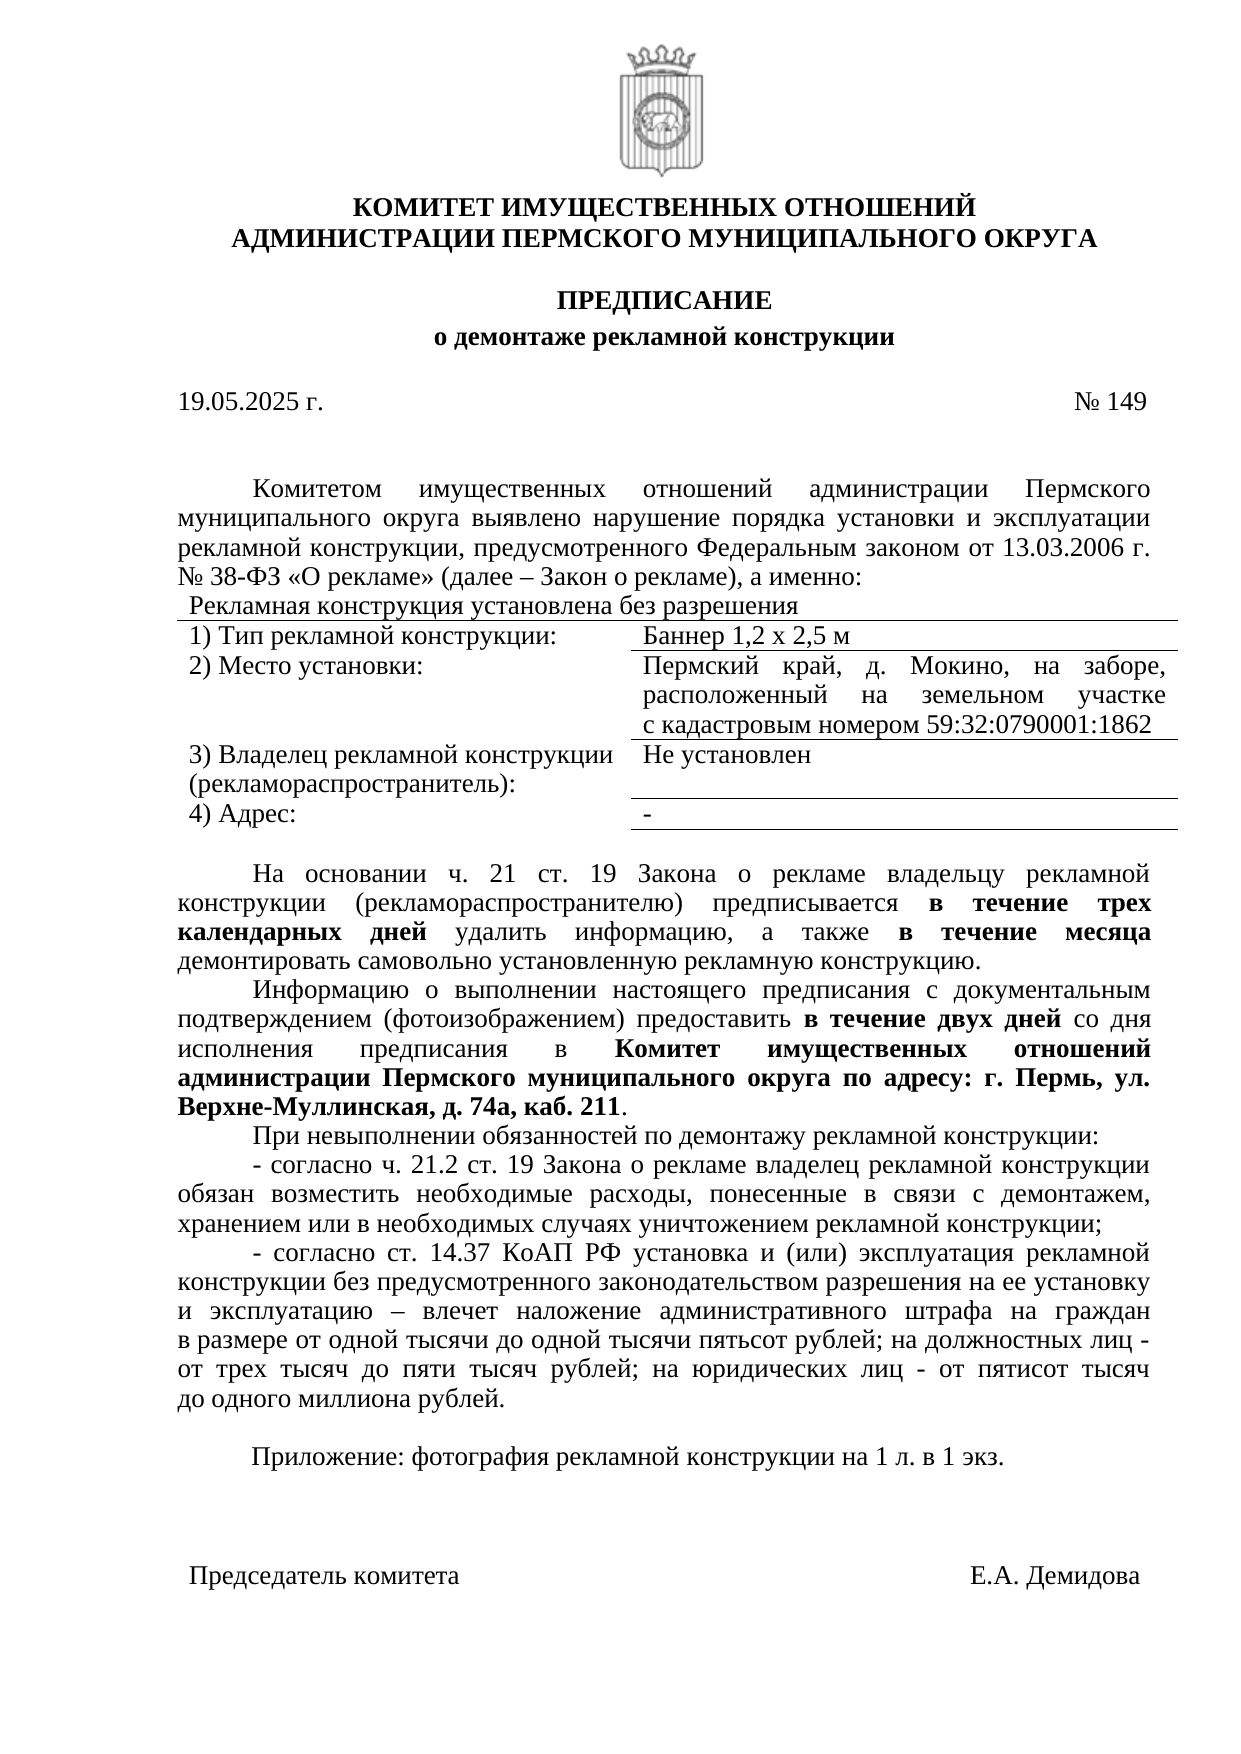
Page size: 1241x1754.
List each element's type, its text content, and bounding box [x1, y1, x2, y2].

table_header Е.А. Демидова [665, 1559, 1152, 1590]
table_header Председатель комитета [177, 1559, 665, 1590]
table_cell Место установки: [177, 650, 631, 739]
text ПРЕДПИСАНИЕ [177, 284, 1152, 315]
text - согласно ч. 21.2 ст. 19 Закона о рекламе владелец рекламной конструкции обязан возместить необходимые расходы, понесенные в связи с демонтажем, хранением или в необходимых случаях уничтожением рекламной конструкции; [177, 1150, 1152, 1238]
text АДМИНИСТРАЦИИ ПЕРМСКОГО МУНИЦИПАЛЬНОГО ОКРУГА [177, 222, 1152, 253]
table_cell - [631, 799, 1178, 828]
table_cell Адрес: [177, 798, 631, 828]
text На основании ч. 21 ст. 19 Закона о рекламе владельцу рекламной конструкции (рекламораспространителю) предписывается в течение трех календарных дней удалить информацию, а также в течение месяца демонтировать самовольно установленную рекламную конструкцию. [177, 859, 1152, 975]
text При невыполнении обязанностей по демонтажу рекламной конструкции: [177, 1121, 1152, 1150]
text о демонтаже рекламной конструкции [177, 320, 1152, 351]
picture [446, 44, 898, 191]
text КОМИТЕТ ИМУЩЕСТВЕННЫХ ОТНОШЕНИЙ [177, 191, 1152, 222]
text Информацию о выполнении настоящего предписания с документальным подтверждением (фотоизображением) предоставить в течение двух дней со дня исполнения предписания в Комитет имущественных отношений администрации Пермского муниципального округа по адресу: г. Пермь, ул. Верхне-Муллинская, д. 74а, каб. 211. [177, 975, 1152, 1121]
table_cell Пермский край, д. Мокино, на заборе, расположенный на земельном участке с кадастровым номером 59:32:0790001:1862 [631, 651, 1178, 739]
text Комитетом имущественных отношений администрации Пермского муниципального округа выявлено нарушение порядка установки и эксплуатации рекламной конструкции, предусмотренного Федеральным законом от 13.03.2006 г. № 38-ФЗ «О рекламе» (далее – Закон о рекламе), а именно: [177, 474, 1152, 591]
table_header Рекламная конструкция установлена без разрешения [177, 591, 1178, 620]
table_cell Баннер 1,2 х 2,5 м [631, 621, 1178, 650]
table_cell Не установлен [631, 740, 1178, 798]
text Приложение: фотография рекламной конструкции на 1 л. в 1 экз. [177, 1442, 1152, 1471]
table_cell Владелец рекламной конструкции (рекламораспространитель): [177, 739, 631, 798]
text 19.05.2025 г. № 149 [177, 387, 1152, 416]
table_cell Тип рекламной конструкции: [177, 621, 631, 650]
text - согласно ст. 14.37 КоАП РФ установка и (или) эксплуатация рекламной конструкции без предусмотренного законодательством разрешения на ее установку и эксплуатацию – влечет наложение административного штрафа на граждан в размере от одной тысячи до одной тысячи пятьсот рублей; на должностных лиц - от трех тысяч до пяти тысяч рублей; на юридических лиц - от пятисот тысяч до одного миллиона рублей. [177, 1238, 1152, 1413]
